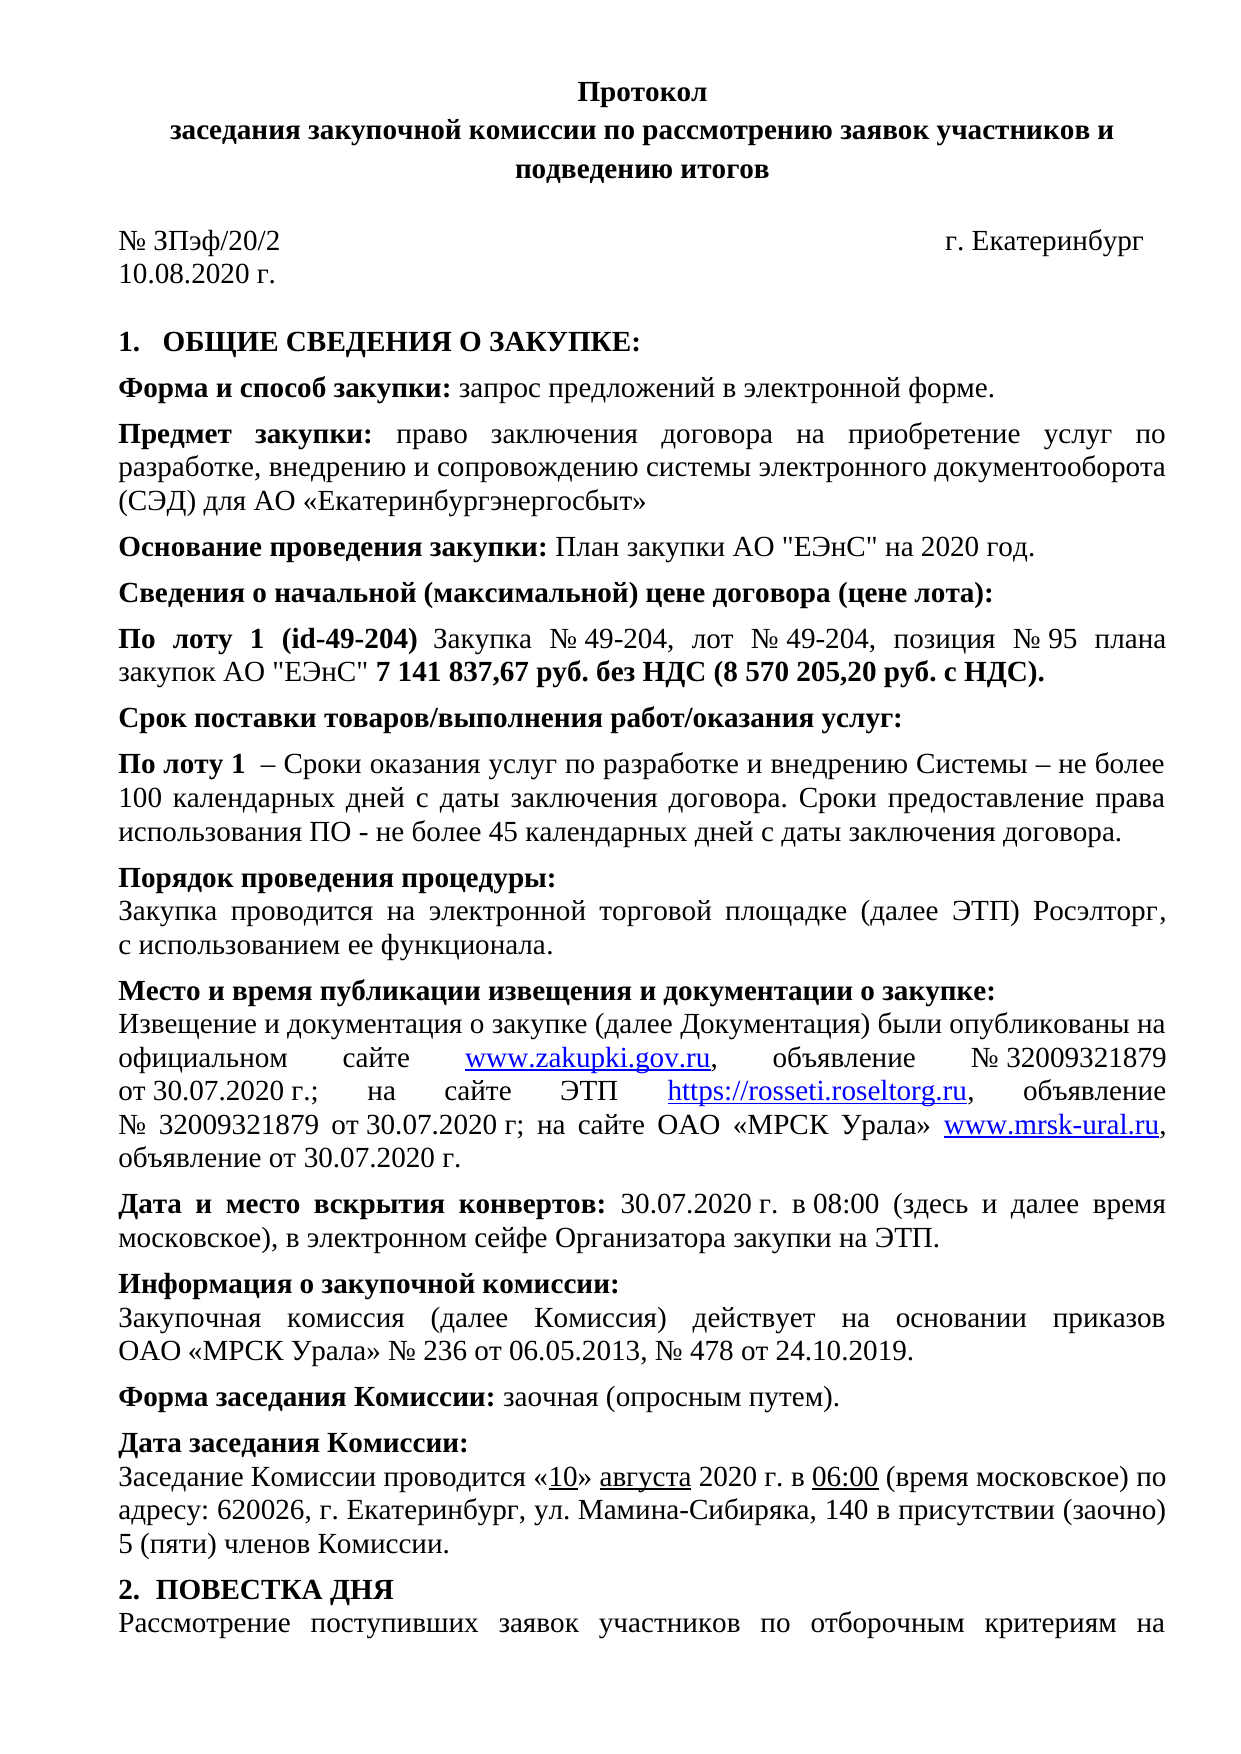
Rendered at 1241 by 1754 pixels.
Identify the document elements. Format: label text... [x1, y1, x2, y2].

list Общие сведения о закупке: [118, 324, 1166, 357]
table_header г. Екатеринбург [631, 190, 1155, 290]
text Заседание Комиссии проводится «10» августа 2020 г. в 06:00 (время московское) по адресу: 620026, г. Екатеринбург, ул. Мамина-Сибиряка, 140 в присутствии (заочно) 5 (пяти) членов Комиссии. [118, 1459, 1166, 1559]
text Протокол заседания закупочной комиссии по рассмотрению заявок участников и подведению итогов [118, 74, 1166, 184]
text Дата заседания Комиссии: [118, 1425, 1166, 1459]
text Форма заседания Комиссии: заочная (опросным путем). [118, 1379, 1166, 1413]
text Предмет закупки: право заключения договора на приобретение услуг по разработке, внедрению и сопровождению системы электронного документооборота (СЭД) для АО «Екатеринбургэнергосбыт» [118, 416, 1166, 516]
text По лоту 1 – Сроки оказания услуг по разработке и внедрению Системы – не более 100 календарных дней с даты заключения договора. Сроки предоставление права использования ПО - не более 45 календарных дней с даты заключения договора. [118, 747, 1166, 847]
text Дата и место вскрытия конвертов: 30.07.2020 г. в 08:00 (здесь и далее время московское), в электронном сейфе Организатора закупки на ЭТП. [118, 1187, 1166, 1254]
table_header № ЗПэф/20/2 10.08.2020 г. [107, 190, 631, 290]
text Закупка проводится на электронной торговой площадке (далее ЭТП) Росэлторг, с использованием ее функционала. [118, 893, 1166, 960]
text Порядок проведения процедуры: [118, 860, 1166, 893]
text Закупочная комиссия (далее Комиссия) действует на основании приказов ОАО «МРСК Урала» № 236 от 06.05.2013, № 478 от 24.10.2019. [118, 1300, 1166, 1367]
text Информация о закупочной комиссии: [118, 1266, 1166, 1300]
text Место и время публикации извещения и документации о закупке: [118, 973, 1166, 1006]
text Форма и способ закупки: запрос предложений в электронной форме. [118, 370, 1166, 403]
text Основание проведения закупки: План закупки АО "ЕЭнС" на 2020 год. [118, 529, 1166, 562]
text По лоту 1 (id-49-204) Закупка № 49-204, лот № 49-204, позиция № 95 плана закупок АО "ЕЭнС" 7 141 837,67 руб. без НДС (8 570 205,20 руб. с НДС). [118, 621, 1166, 688]
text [118, 1606, 1166, 1639]
list ПОВЕСТКА ДНЯ [118, 1572, 1166, 1606]
text Сведения о начальной (максимальной) цене договора (цене лота): [118, 575, 1166, 608]
text Срок поставки товаров/выполнения работ/оказания услуг: [118, 701, 1166, 734]
list Извещение и документация о закупке (далее Документация) были опубликованы на официальном сайте www.zakupki.gov.ru, объявление № 32009321879 от 30.07.2020 г.; на сайте ЭТП https://rosseti.roseltorg.ru, объявление № 32009321879 от 30.07.2020 г; на сайте ОАО «МРСК Урала» www.mrsk-ural.ru, объявление от 30.07.2020 г. [118, 1006, 1166, 1174]
